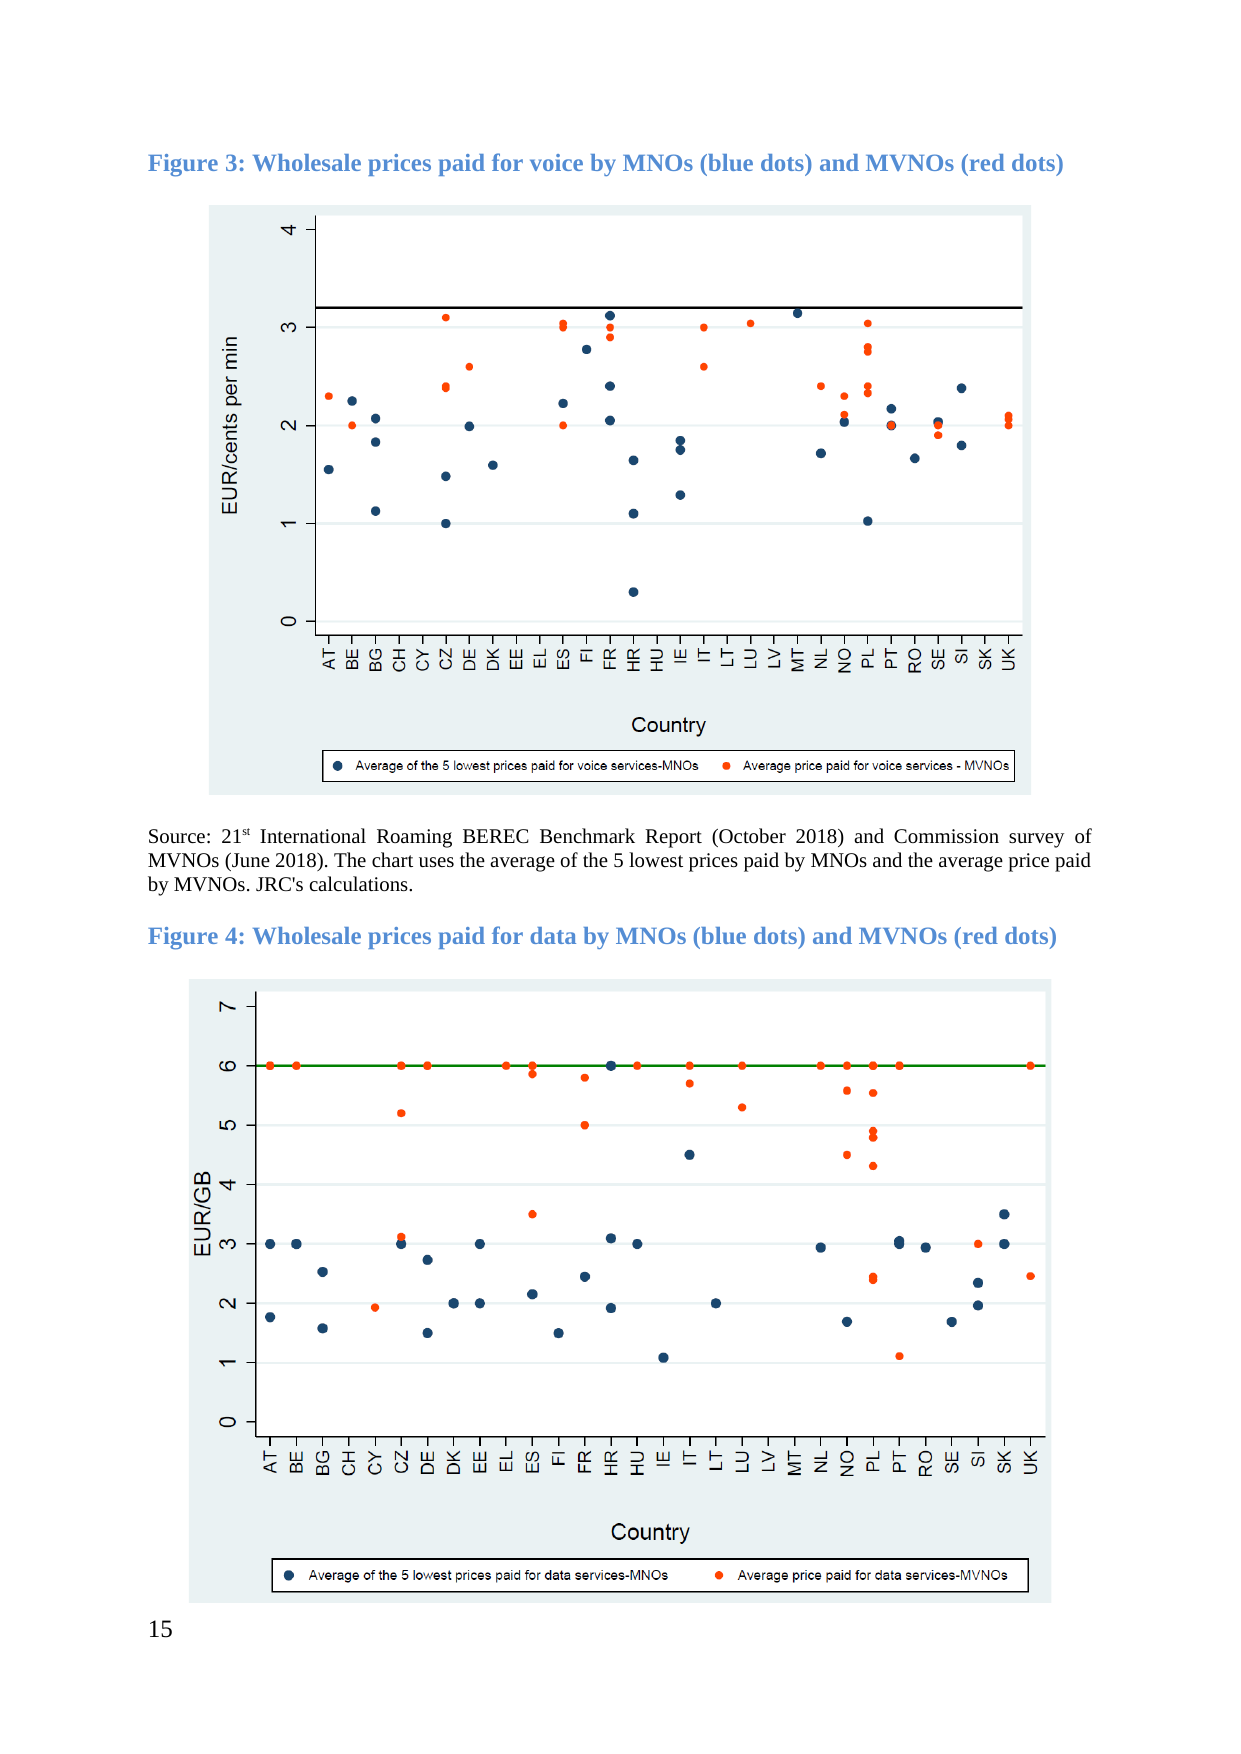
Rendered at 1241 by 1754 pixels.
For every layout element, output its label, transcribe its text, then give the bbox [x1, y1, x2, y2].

text Source: 21st International Roaming BEREC Benchmark Report (October 2018) and Commission survey of MVNOs (June 2018). The chart uses the average of the 5 lowest prices paid by MNOs and the average price paid by MVNOs. JRC's calculations. [148, 824, 1093, 896]
text Figure 3: Wholesale prices paid for voice by MNOs (blue dots) and MVNOs (red dots) [148, 148, 1093, 176]
text Figure 4: Wholesale prices paid for data by MNOs (blue dots) and MVNOs (red dots) [148, 921, 1093, 950]
